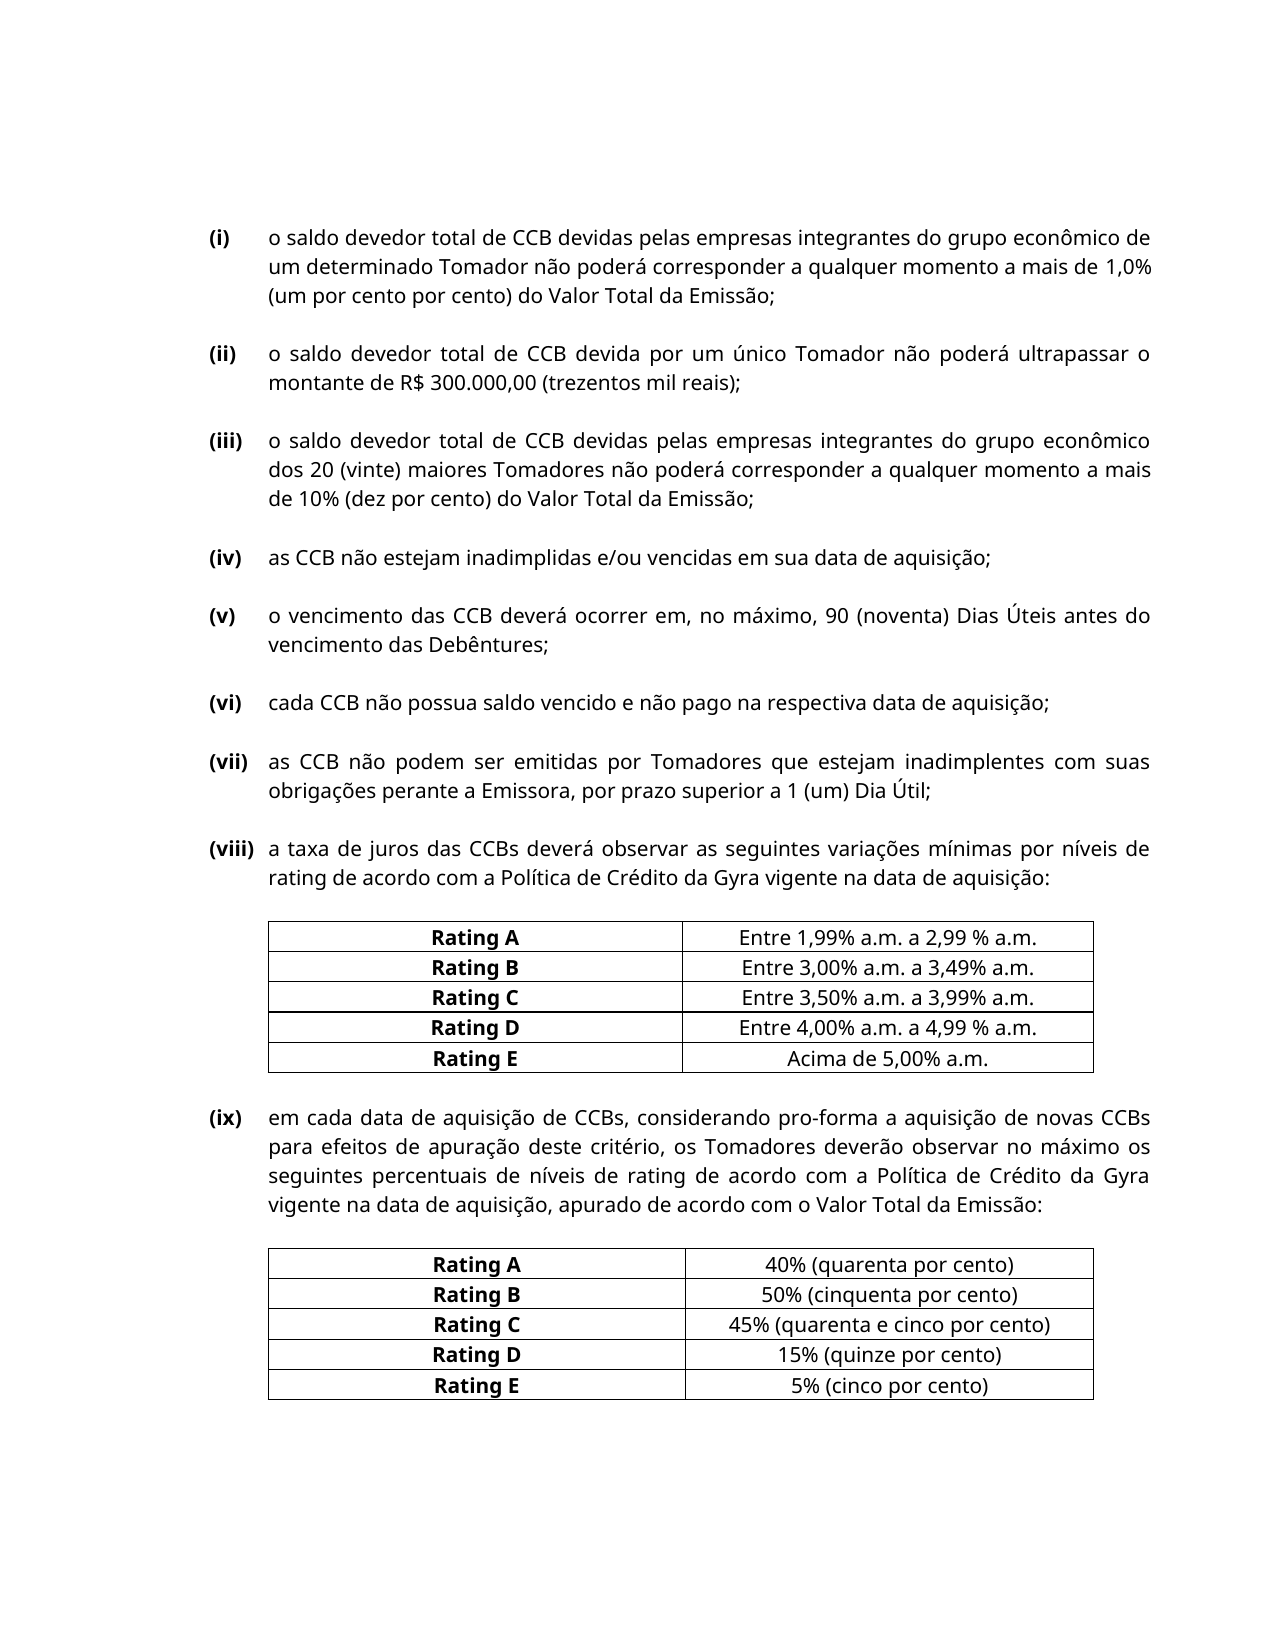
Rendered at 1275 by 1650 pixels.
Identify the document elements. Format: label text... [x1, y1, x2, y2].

list em cada data de aquisição de CCBs, considerando pro-forma a aquisição de novas CCBs para efeitos de apuração deste critério, os Tomadores deverão observar no máximo os seguintes percentuais de níveis de rating de acordo com a Política de Crédito da Gyra vigente na data de aquisição, apurado de acordo com o Valor Total da Emissão: [209, 1102, 1152, 1219]
table_header Rating A [269, 922, 682, 951]
table_cell Rating C [269, 982, 682, 1011]
table_cell Entre 4,00% a.m. a 4,99 % a.m. [683, 1013, 1093, 1042]
table_cell Rating C [269, 1309, 685, 1338]
table_cell Rating E [269, 1370, 685, 1399]
list o saldo devedor total de CCB devidas pelas empresas integrantes do grupo econômico dos 20 (vinte) maiores Tomadores não poderá corresponder a qualquer momento a mais de 10% (dez por cento) do Valor Total da Emissão; [209, 425, 1152, 512]
table_cell Rating B [269, 952, 682, 981]
table_cell 5% (cinco por cento) [686, 1370, 1093, 1399]
table_header Entre 1,99% a.m. a 2,99 % a.m. [683, 922, 1093, 951]
list o saldo devedor total de CCB devida por um único Tomador não poderá ultrapassar o montante de R$ 300.000,00 (trezentos mil reais); [209, 338, 1152, 397]
list as CCB não estejam inadimplidas e/ou vencidas em sua data de aquisição; [209, 542, 1152, 571]
table_cell Entre 3,00% a.m. a 3,49% a.m. [683, 952, 1093, 981]
list o vencimento das CCB deverá ocorrer em, no máximo, 90 (noventa) Dias Úteis antes do vencimento das Debêntures; [209, 600, 1152, 658]
list a taxa de juros das CCBs deverá observar as seguintes variações mínimas por níveis de rating de acordo com a Política de Crédito da Gyra vigente na data de aquisição: [209, 833, 1152, 892]
table_cell 15% (quinze por cento) [686, 1340, 1093, 1369]
list as CCB não podem ser emitidas por Tomadores que estejam inadimplentes com suas obrigações perante a Emissora, por prazo superior a 1 (um) Dia Útil; [209, 746, 1152, 804]
list cada CCB não possua saldo vencido e não pago na respectiva data de aquisição; [209, 687, 1152, 717]
list o saldo devedor total de CCB devidas pelas empresas integrantes do grupo econômico de um determinado Tomador não poderá corresponder a qualquer momento a mais de 1,0% (um por cento por cento) do Valor Total da Emissão; [209, 222, 1152, 309]
table_cell Rating D [269, 1013, 682, 1042]
table_cell Rating D [269, 1340, 685, 1369]
table_header Rating A [269, 1249, 685, 1278]
table_cell Rating B [269, 1279, 685, 1308]
table_cell Acima de 5,00% a.m. [683, 1043, 1093, 1072]
table_cell Entre 3,50% a.m. a 3,99% a.m. [683, 982, 1093, 1011]
table_header 40% (quarenta por cento) [686, 1249, 1093, 1278]
table_cell 45% (quarenta e cinco por cento) [686, 1309, 1093, 1338]
table_cell Rating E [269, 1043, 682, 1072]
table_cell 50% (cinquenta por cento) [686, 1279, 1093, 1308]
